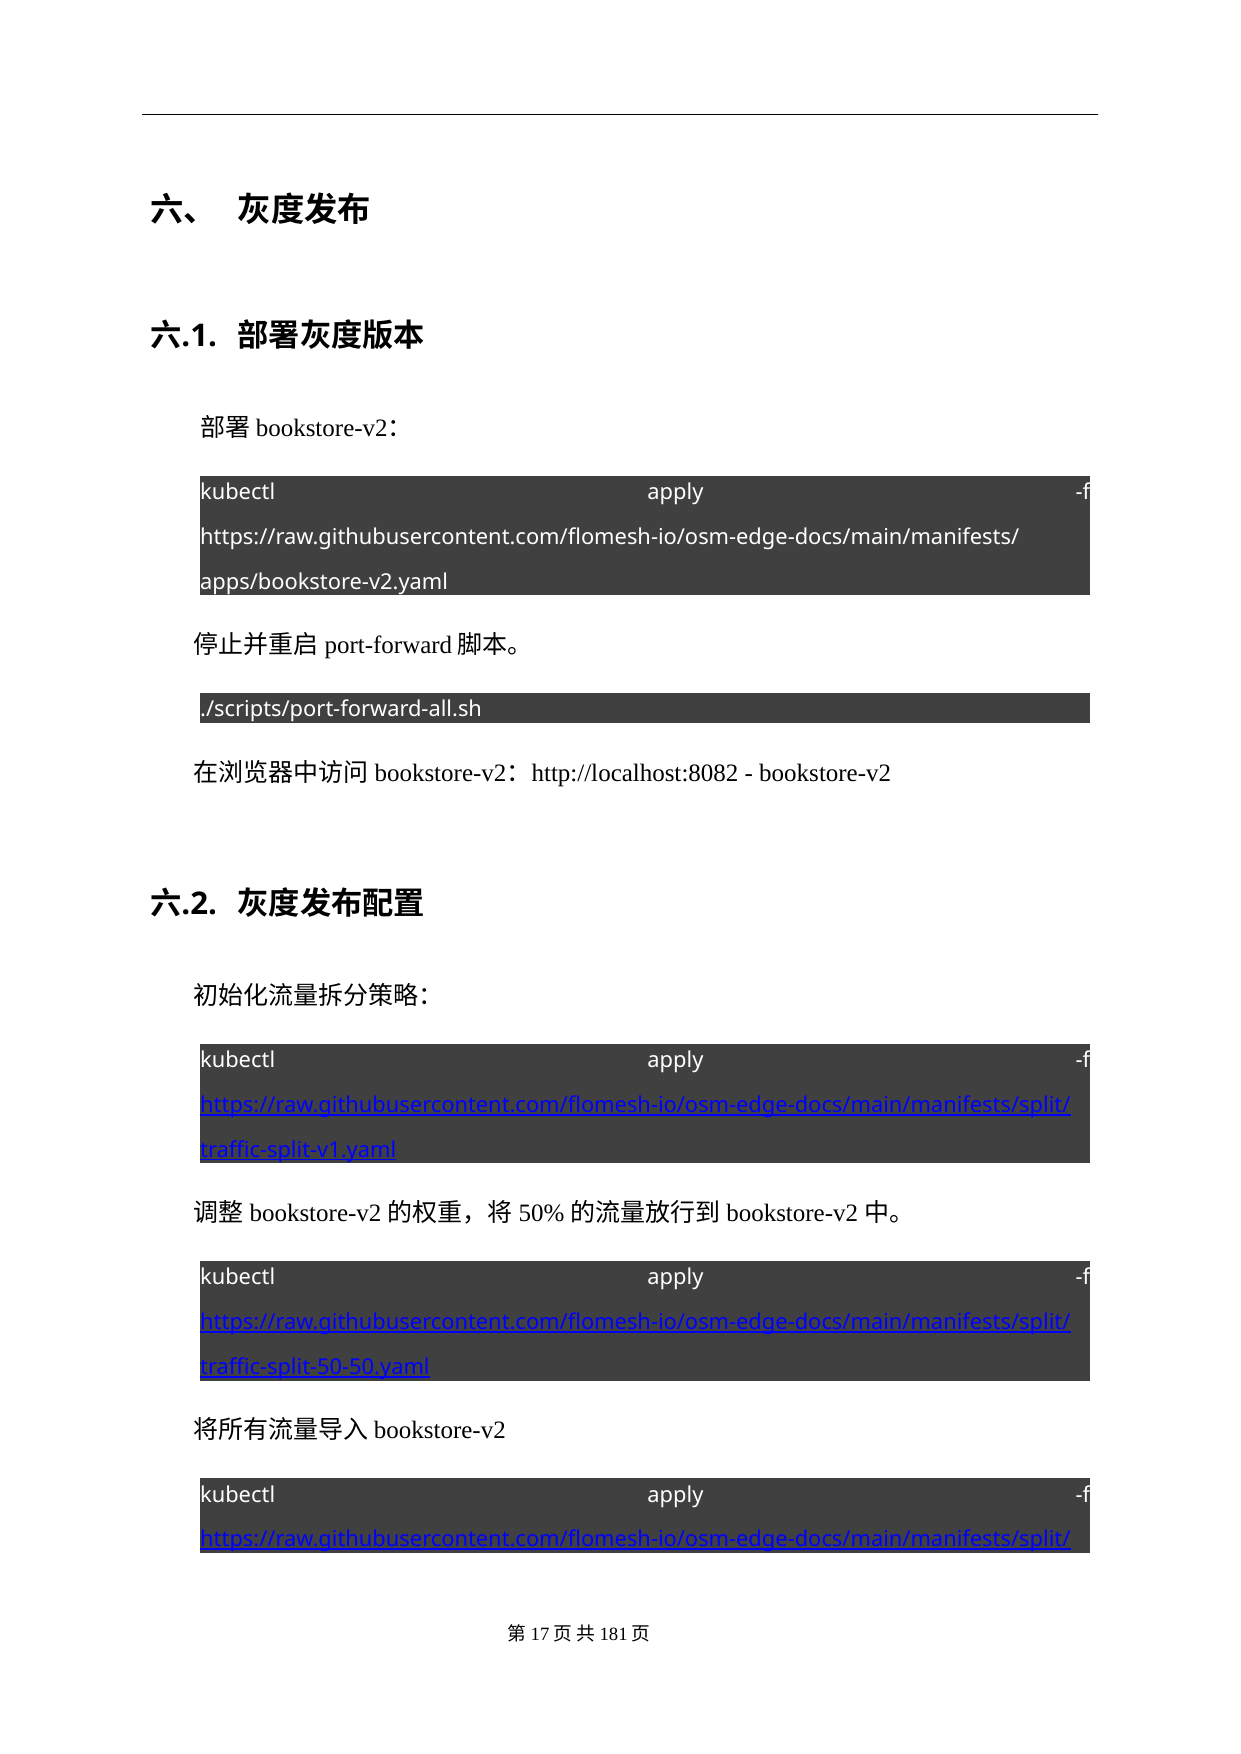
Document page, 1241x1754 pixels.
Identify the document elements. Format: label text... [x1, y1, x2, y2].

text kubectl apply -f https://raw.githubusercontent.com/flomesh-io/osm-edge-docs/main/manifests/split/traffic-split-v1.yaml [200, 1044, 1090, 1163]
text 将所有流量导入bookstore-v2 [150, 1395, 1090, 1460]
text 调整 bookstore-v2 的权重，将 50% 的流量放行到 bookstore-v2 中。 [150, 1178, 1090, 1243]
text kubectl apply -f https://raw.githubusercontent.com/flomesh-io/osm-edge-docs/main/manifests/apps/bookstore-v2.yaml [200, 476, 1090, 595]
subtitle 灰度发布配置 [150, 868, 1090, 933]
text kubectl apply -f https://raw.githubusercontent.com/flomesh-io/osm-edge-docs/main/manifests/split/traffic-split-50-50.yaml [200, 1261, 1090, 1381]
text 在浏览器中访问 bookstore-v2：http://localhost:8082 - bookstore-v2 [150, 738, 1090, 803]
text 停止并重启 port-forward脚本。 [150, 610, 1090, 675]
subtitle 部署灰度版本 [150, 300, 1090, 365]
text ./scripts/port-forward-all.sh [200, 693, 1090, 723]
text 初始化流量拆分策略： [150, 961, 1090, 1026]
subtitle 灰度发布 [150, 174, 1090, 239]
text 部署 bookstore-v2： [150, 393, 1090, 458]
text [200, 1478, 1090, 1553]
